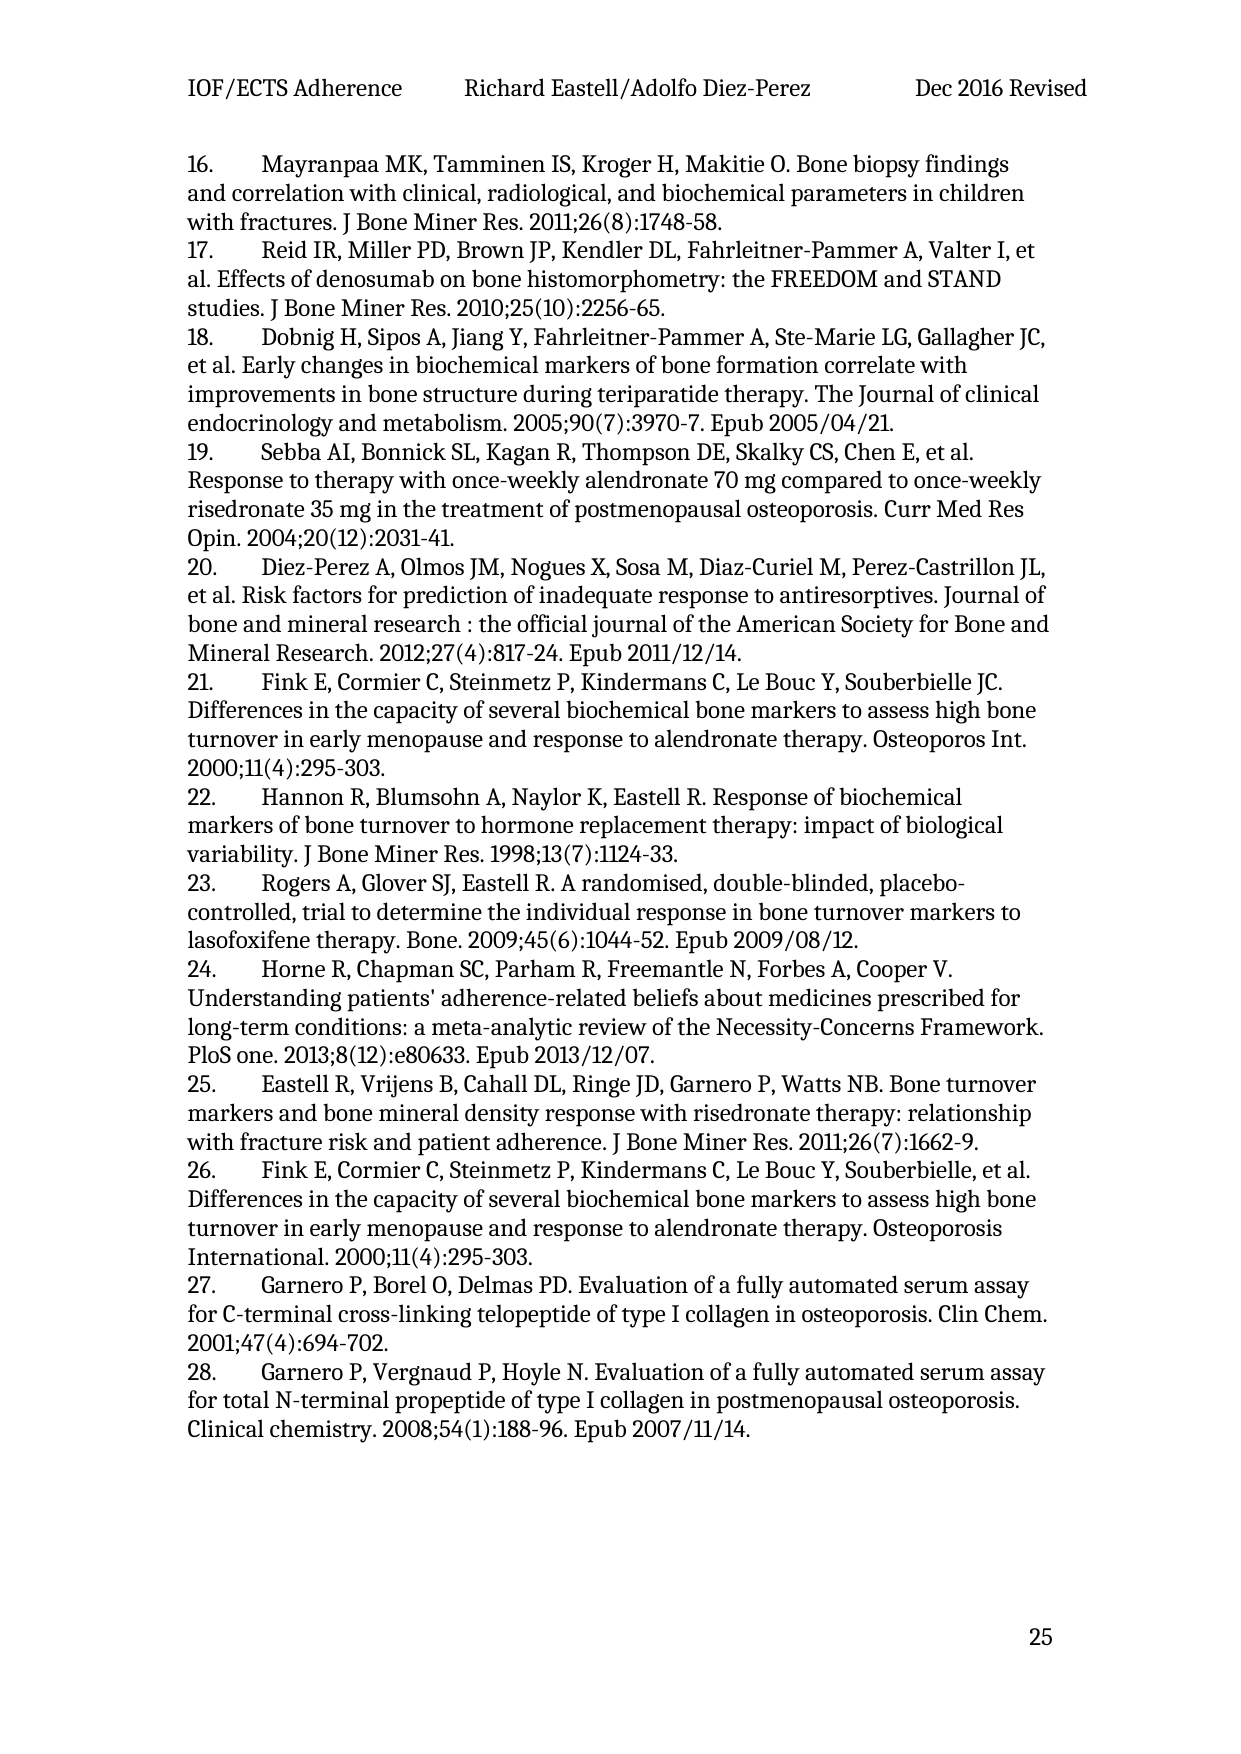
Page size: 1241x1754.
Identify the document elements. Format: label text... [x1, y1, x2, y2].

text 24. Horne R, Chapman SC, Parham R, Freemantle N, Forbes A, Cooper V. Understanding patients' adherence-related beliefs about medicines prescribed for long-term conditions: a meta-analytic review of the Necessity-Concerns Framework. PloS one. 2013;8(12):e80633. Epub 2013/12/07. [187, 955, 1053, 1070]
text 28. Garnero P, Vergnaud P, Hoyle N. Evaluation of a fully automated serum assay for total N-terminal propeptide of type I collagen in postmenopausal osteoporosis. Clinical chemistry. 2008;54(1):188-96. Epub 2007/11/14. [187, 1357, 1053, 1444]
text 19. Sebba AI, Bonnick SL, Kagan R, Thompson DE, Skalky CS, Chen E, et al. Response to therapy with once-weekly alendronate 70 mg compared to once-weekly risedronate 35 mg in the treatment of postmenopausal osteoporosis. Curr Med Res Opin. 2004;20(12):2031-41. [187, 437, 1053, 552]
text 22. Hannon R, Blumsohn A, Naylor K, Eastell R. Response of biochemical markers of bone turnover to hormone replacement therapy: impact of biological variability. J Bone Miner Res. 1998;13(7):1124-33. [187, 782, 1053, 869]
text 26. Fink E, Cormier C, Steinmetz P, Kindermans C, Le Bouc Y, Souberbielle, et al. Differences in the capacity of several biochemical bone markers to assess high bone turnover in early menopause and response to alendronate therapy. Osteoporosis International. 2000;11(4):295-303. [187, 1156, 1053, 1271]
text 23. Rogers A, Glover SJ, Eastell R. A randomised, double-blinded, placebo-controlled, trial to determine the individual response in bone turnover markers to lasofoxifene therapy. Bone. 2009;45(6):1044-52. Epub 2009/08/12. [187, 869, 1053, 955]
text 16. Mayranpaa MK, Tamminen IS, Kroger H, Makitie O. Bone biopsy findings and correlation with clinical, radiological, and biochemical parameters in children with fractures. J Bone Miner Res. 2011;26(8):1748-58. [187, 150, 1053, 236]
text 27. Garnero P, Borel O, Delmas PD. Evaluation of a fully automated serum assay for C-terminal cross-linking telopeptide of type I collagen in osteoporosis. Clin Chem. 2001;47(4):694-702. [187, 1271, 1053, 1357]
text 25. Eastell R, Vrijens B, Cahall DL, Ringe JD, Garnero P, Watts NB. Bone turnover markers and bone mineral density response with risedronate therapy: relationship with fracture risk and patient adherence. J Bone Miner Res. 2011;26(7):1662-9. [187, 1070, 1053, 1156]
text 17. Reid IR, Miller PD, Brown JP, Kendler DL, Fahrleitner-Pammer A, Valter I, et al. Effects of denosumab on bone histomorphometry: the FREEDOM and STAND studies. J Bone Miner Res. 2010;25(10):2256-65. [187, 236, 1053, 322]
text 20. Diez-Perez A, Olmos JM, Nogues X, Sosa M, Diaz-Curiel M, Perez-Castrillon JL, et al. Risk factors for prediction of inadequate response to antiresorptives. Journal of bone and mineral research : the official journal of the American Society for Bone and Mineral Research. 2012;27(4):817-24. Epub 2011/12/14. [187, 552, 1053, 667]
text 21. Fink E, Cormier C, Steinmetz P, Kindermans C, Le Bouc Y, Souberbielle JC. Differences in the capacity of several biochemical bone markers to assess high bone turnover in early menopause and response to alendronate therapy. Osteoporos Int. 2000;11(4):295-303. [187, 667, 1053, 782]
text 18. Dobnig H, Sipos A, Jiang Y, Fahrleitner-Pammer A, Ste-Marie LG, Gallagher JC, et al. Early changes in biochemical markers of bone formation correlate with improvements in bone structure during teriparatide therapy. The Journal of clinical endocrinology and metabolism. 2005;90(7):3970-7. Epub 2005/04/21. [187, 322, 1053, 437]
